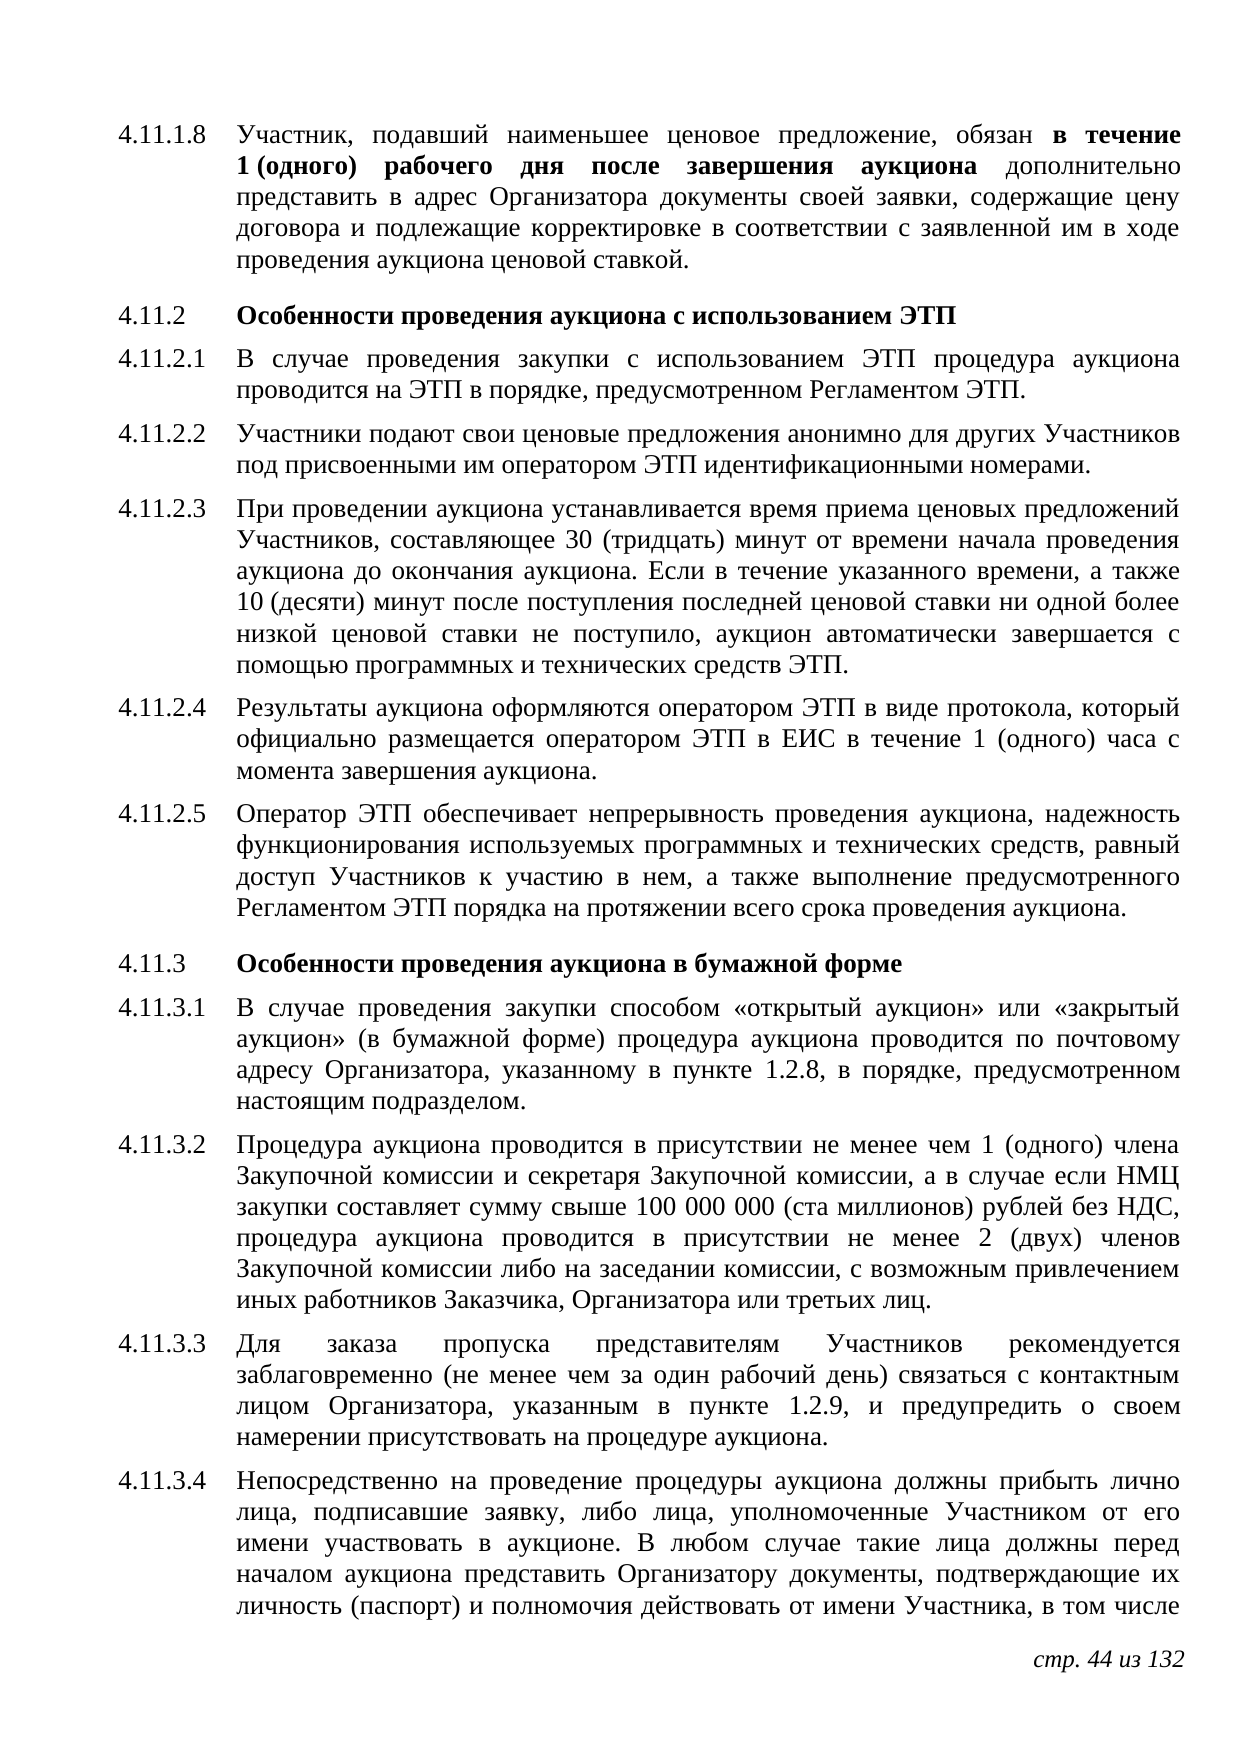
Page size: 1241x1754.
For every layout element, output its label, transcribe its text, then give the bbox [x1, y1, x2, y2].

text Оператор ЭТП обеспечивает непрерывность проведения аукциона, надежность функционирования используемых программных и технических средств, равный доступ Участников к участию в нем, а также выполнение предусмотренного Регламентом ЭТП порядка на протяжении всего срока проведения аукциона. [118, 797, 1181, 922]
text Участник, подавший наименьшее ценовое предложение, обязан в течение 1 (одного) рабочего дня после завершения аукциона дополнительно представить в адрес Организатора документы своей заявки, содержащие цену договора и подлежащие корректировке в соответствии с заявленной им в ходе проведения аукциона ценовой ставкой. [118, 118, 1181, 274]
text Результаты аукциона оформляются оператором ЭТП в виде протокола, который официально размещается оператором ЭТП в ЕИС в течение 1 (одного) часа с момента завершения аукциона. [118, 691, 1181, 785]
text Особенности проведения аукциона в бумажной форме [118, 947, 1181, 978]
text В случае проведения закупки с использованием ЭТП процедура аукциона проводится на ЭТП в порядке, предусмотренном Регламентом ЭТП. [118, 342, 1181, 405]
text При проведении аукциона устанавливается время приема ценовых предложений Участников, составляющее 30 (тридцать) минут от времени начала проведения аукциона до окончания аукциона. Если в течение указанного времени, а также 10 (десяти) минут после поступления последней ценовой ставки ни одной более низкой ценовой ставки не поступило, аукцион автоматически завершается с помощью программных и технических средств ЭТП. [118, 492, 1181, 679]
text Особенности проведения аукциона с использованием ЭТП [118, 299, 1181, 330]
text В случае проведения закупки способом «открытый аукцион» или «закрытый аукцион» (в бумажной форме) процедура аукциона проводится по почтовому адресу Организатора, указанному в пункте 1.2.8, в порядке, предусмотренном настоящим подразделом. [118, 991, 1181, 1115]
text Участники подают свои ценовые предложения анонимно для других Участников под присвоенными им оператором ЭТП идентификационными номерами. [118, 417, 1181, 479]
text Процедура аукциона проводится в присутствии не менее чем 1 (одного) члена Закупочной комиссии и секретаря Закупочной комиссии, а в случае если НМЦ закупки составляет сумму свыше 100 000 000 (ста миллионов) рублей без НДС, процедура аукциона проводится в присутствии не менее 2 (двух) членов Закупочной комиссии либо на заседании комиссии, с возможным привлечением иных работников Заказчика, Организатора или третьих лиц. [118, 1128, 1181, 1314]
text Для заказа пропуска представителям Участников рекомендуется заблаговременно (не менее чем за один рабочий день) связаться с контактным лицом Организатора, указанным в пункте 1.2.9, и предупредить о своем намерении присутствовать на процедуре аукциона. [118, 1327, 1181, 1452]
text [118, 1464, 1181, 1620]
